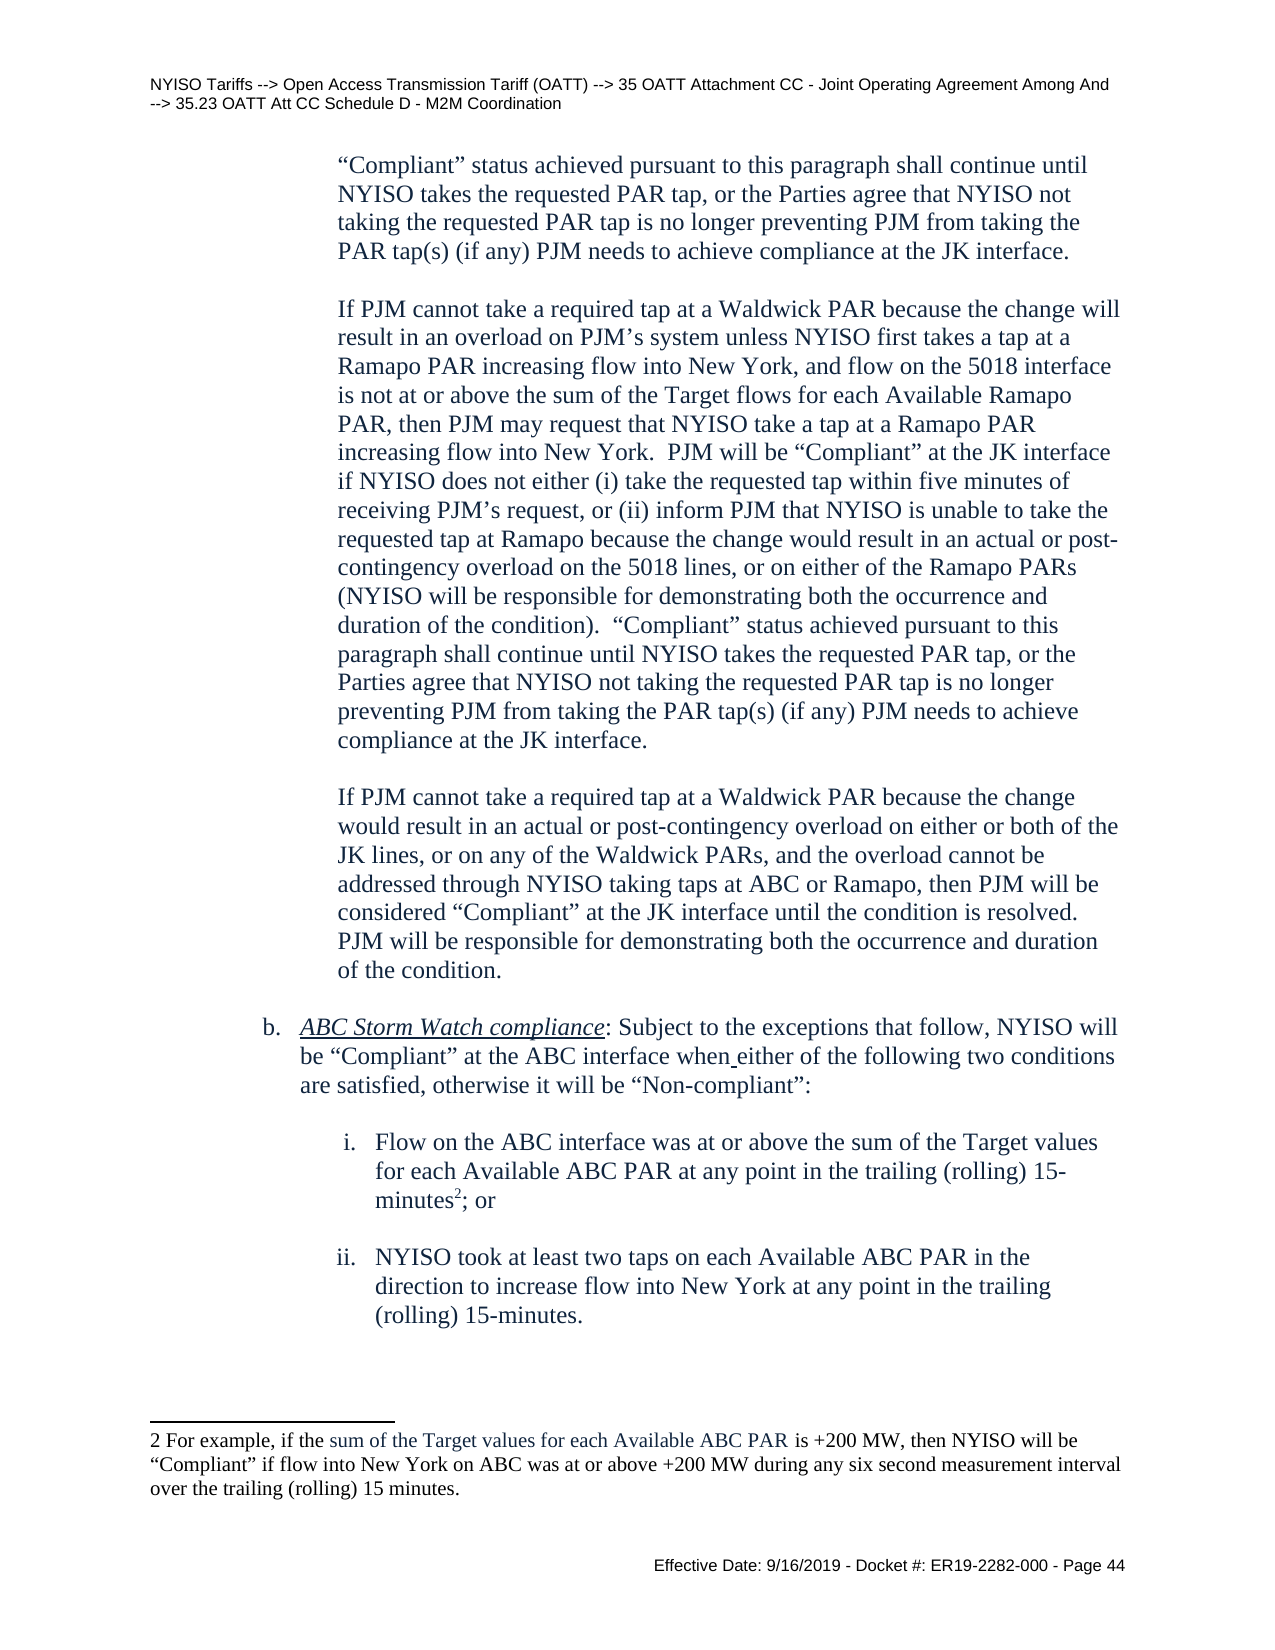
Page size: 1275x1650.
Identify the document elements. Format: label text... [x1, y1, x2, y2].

text If PJM cannot take a required tap at a Waldwick PAR because the change will result in an overload on PJM’s system unless NYISO first takes a tap at a Ramapo PAR increasing flow into New York, and flow on the 5018 interface is not at or above the sum of the Target flows for each Available Ramapo PAR, then PJM may request that NYISO take a tap at a Ramapo PAR increasing flow into New York. PJM will be “Compliant” at the JK interface if NYISO does not either (i) take the requested tap within five minutes of receiving PJM’s request, or (ii) inform PJM that NYISO is unable to take the requested tap at Ramapo because the change would result in an actual or post-contingency overload on the 5018 lines, or on either of the Ramapo PARs (NYISO will be responsible for demonstrating both the occurrence and duration of the condition). “Compliant” status achieved pursuant to this paragraph shall continue until NYISO takes the requested PAR tap, or the Parties agree that NYISO not taking the requested PAR tap is no longer preventing PJM from taking the PAR tap(s) (if any) PJM needs to achieve compliance at the JK interface. [337, 294, 1125, 754]
list ABC Storm Watch compliance: Subject to the exceptions that follow, NYISO will be “Compliant” at the ABC interface when either of the following two conditions are satisfied, otherwise it will be “Non-compliant”: [262, 1012, 1125, 1099]
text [337, 150, 1125, 265]
list NYISO took at least two taps on each Available ABC PAR in the direction to increase flow into New York at any point in the trailing (rolling) 15-minutes. [356, 1242, 1125, 1329]
text If PJM cannot take a required tap at a Waldwick PAR because the change would result in an actual or post-contingency overload on either or both of the JK lines, or on any of the Waldwick PARs, and the overload cannot be addressed through NYISO taking taps at ABC or Ramapo, then PJM will be considered “Compliant” at the JK interface until the condition is resolved. PJM will be responsible for demonstrating both the occurrence and duration of the condition. [337, 782, 1125, 984]
list Flow on the ABC interface was at or above the sum of the Target values for each Available ABC PAR at any point in the trailing (rolling) 15-minutes; or [356, 1127, 1125, 1214]
